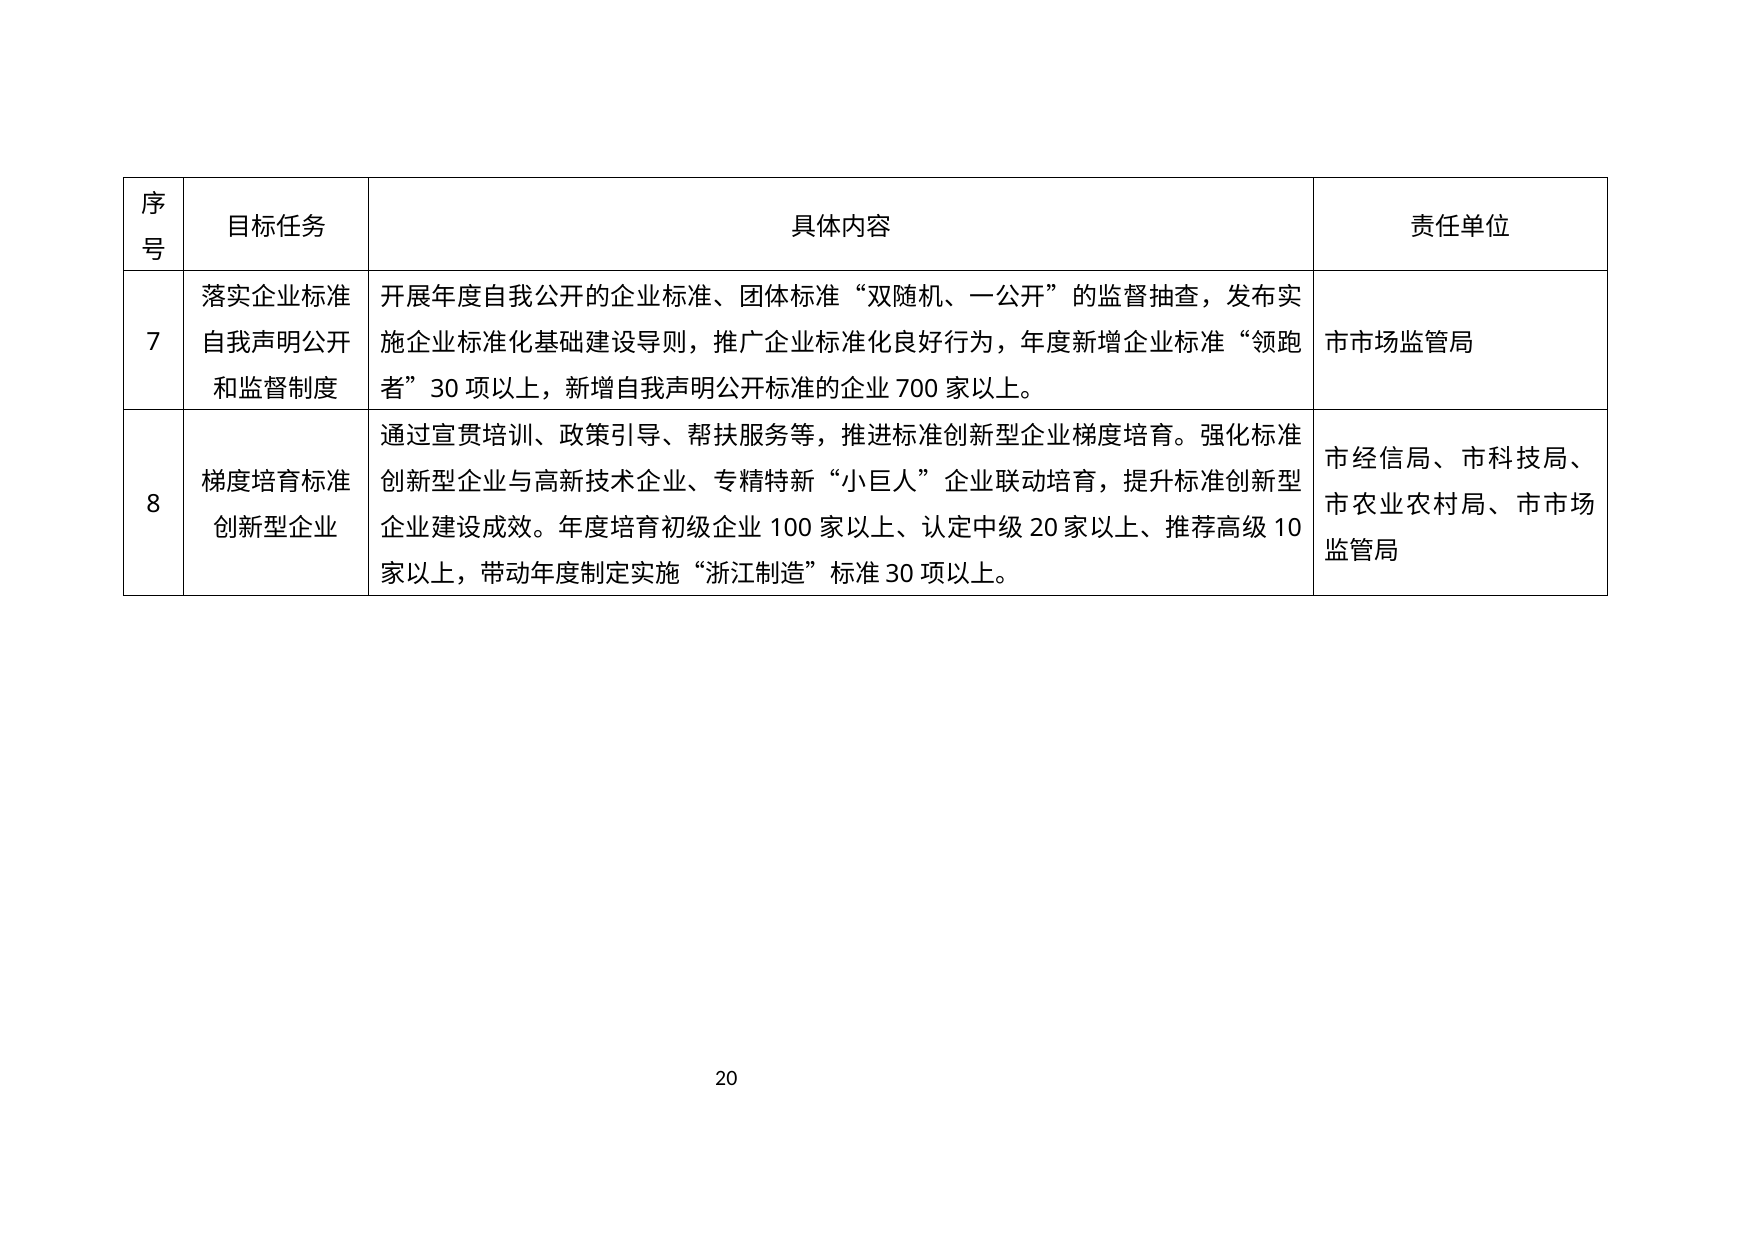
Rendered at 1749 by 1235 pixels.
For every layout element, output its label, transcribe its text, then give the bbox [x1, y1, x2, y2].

table_header 序号 [124, 178, 183, 270]
table_cell 8 [124, 410, 183, 594]
table_cell 落实企业标准自我声明公开和监督制度 [184, 271, 368, 409]
table_header 责任单位 [1314, 178, 1607, 270]
table_cell 市经信局、市科技局、市农业农村局、市市场监管局 [1314, 410, 1607, 594]
table_cell 通过宣贯培训、政策引导、帮扶服务等，推进标准创新型企业梯度培育。强化标准创新型企业与高新技术企业、专精特新“小巨人”企业联动培育，提升标准创新型企业建设成效。年度培育初级企业100 家以上、认定中级20家以上、推荐高级10 家以上，带动年度制定实施“浙江制造”标准30 项以上。 [369, 410, 1313, 594]
table_cell 开展年度自我公开的企业标准、团体标准“双随机、一公开”的监督抽查，发布实施企业标准化基础建设导则，推广企业标准化良好行为，年度新增企业标准“领跑者”30 项以上，新增自我声明公开标准的企业700 家以上。 [369, 271, 1313, 409]
table_header 具体内容 [369, 178, 1313, 270]
table_cell 梯度培育标准创新型企业 [184, 410, 368, 594]
table_cell 市市场监管局 [1314, 271, 1607, 409]
table_cell 7 [124, 271, 183, 409]
table_header 目标任务 [184, 178, 368, 270]
